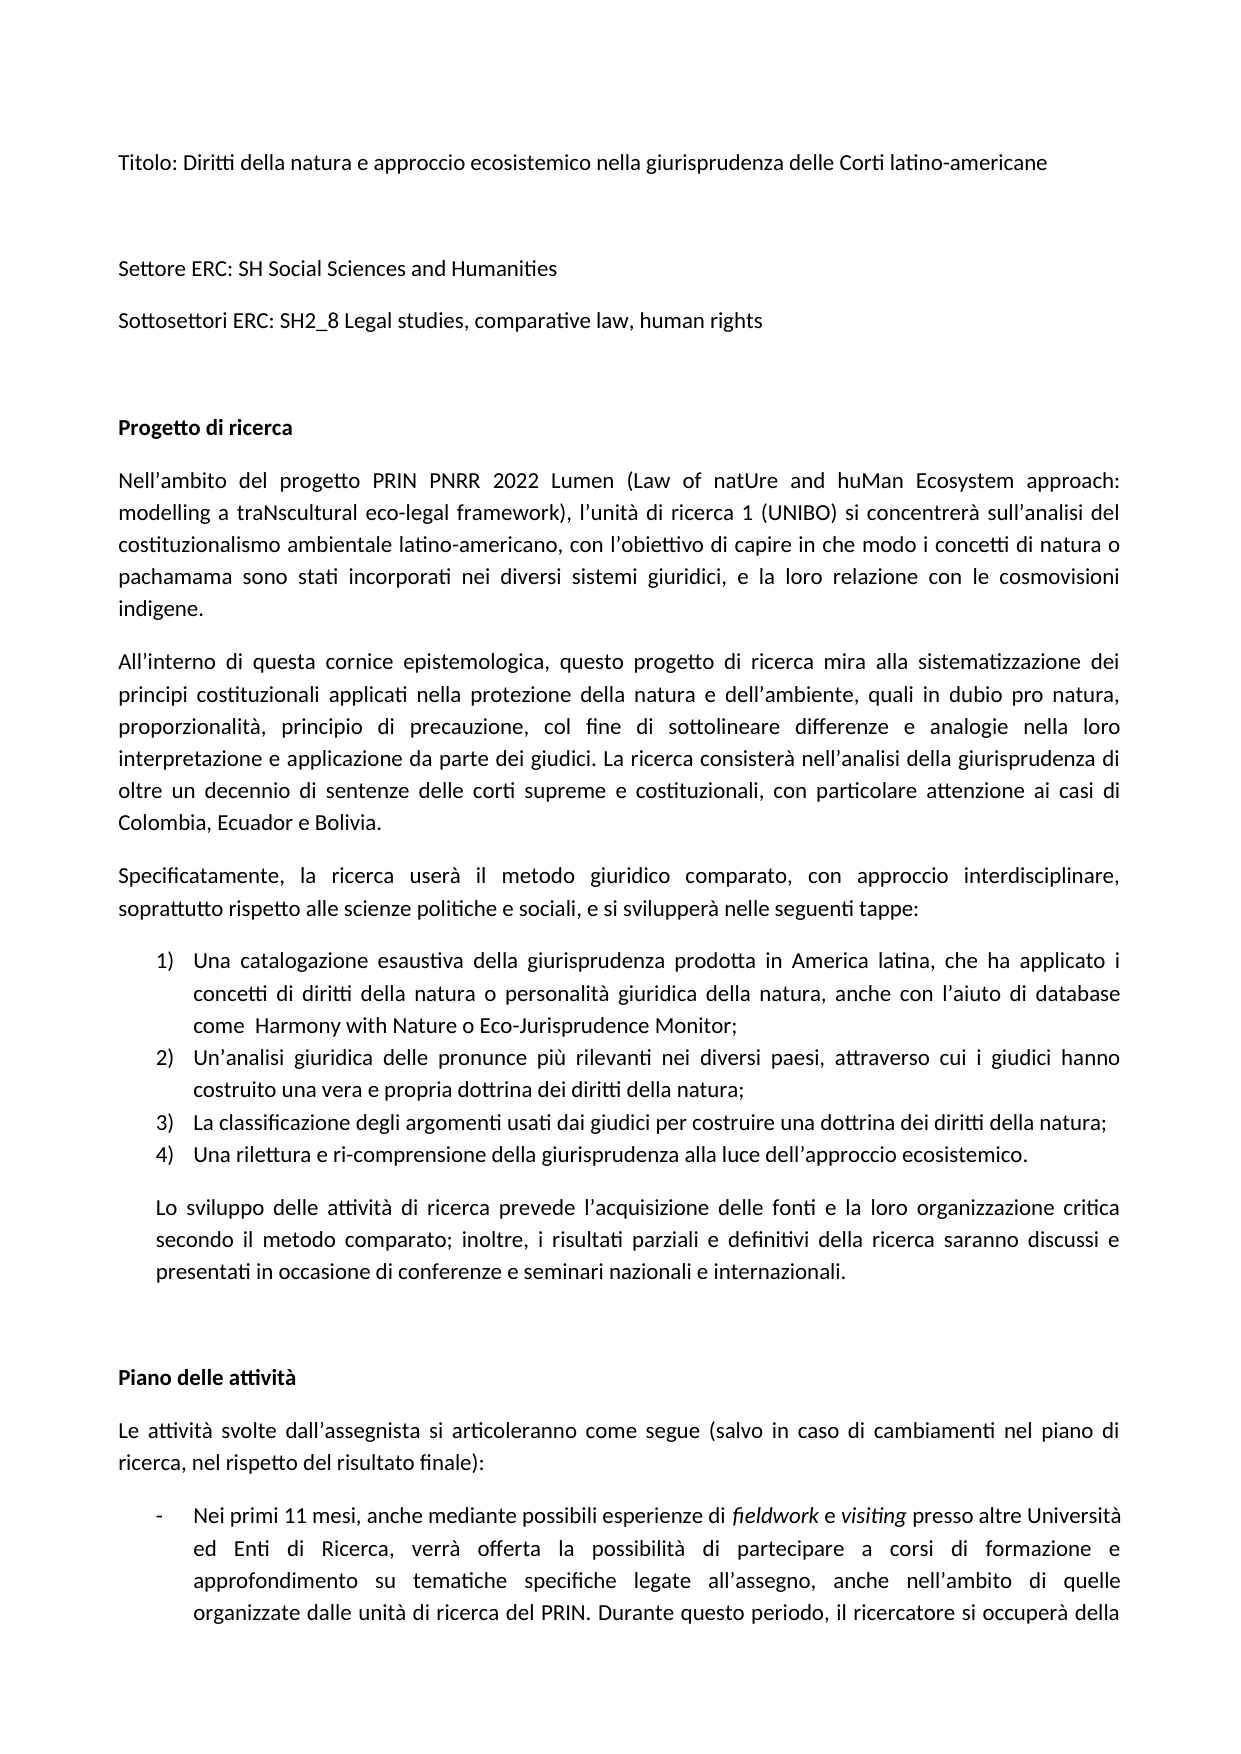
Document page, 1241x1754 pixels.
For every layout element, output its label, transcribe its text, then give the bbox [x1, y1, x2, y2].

text Piano delle attività [118, 1363, 1122, 1391]
text Sottosettori ERC: SH2_8 Legal studies, comparative law, human rights [118, 307, 1122, 335]
text Lo sviluppo delle attività di ricerca prevede l’acquisizione delle fonti e la loro organizzazione critica secondo il metodo comparato; inoltre, i risultati parziali e definitivi della ricerca saranno discussi e presentati in occasione di conferenze e seminari nazionali e internazionali. [156, 1193, 1122, 1285]
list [156, 1501, 1122, 1626]
text Le attività svolte dall’assegnista si articoleranno come segue (salvo in caso di cambiamenti nel piano di ricerca, nel rispetto del risultato finale): [118, 1416, 1122, 1476]
list Una rilettura e ri-comprensione della giurisprudenza alla luce dell’approccio ecosistemico. [156, 1140, 1122, 1168]
text Titolo: Diritti della natura e approccio ecosistemico nella giurisprudenza delle Corti latino-americane [118, 148, 1122, 176]
text Nell’ambito del progetto PRIN PNRR 2022 Lumen (Law of natUre and huMan Ecosystem approach: modelling a traNscultural eco-legal framework), l’unità di ricerca 1 (UNIBO) si concentrerà sull’analisi del costituzionalismo ambientale latino-americano, con l’obiettivo di capire in che modo i concetti di natura o pachamama sono stati incorporati nei diversi sistemi giuridici, e la loro relazione con le cosmovisioni indigene. [118, 466, 1122, 622]
list Una catalogazione esaustiva della giurisprudenza prodotta in America latina, che ha applicato i concetti di diritti della natura o personalità giuridica della natura, anche con l’aiuto di database come Harmony with Nature o Eco-Jurisprudence Monitor; [156, 947, 1122, 1039]
text Specificatamente, la ricerca userà il metodo giuridico comparato, con approccio interdisciplinare, soprattutto rispetto alle scienze politiche e sociali, e si svilupperà nelle seguenti tappe: [118, 861, 1122, 922]
list Un’analisi giuridica delle pronunce più rilevanti nei diversi paesi, attraverso cui i giudici hanno costruito una vera e propria dottrina dei diritti della natura; [156, 1043, 1122, 1103]
text All’interno di questa cornice epistemologica, questo progetto di ricerca mira alla sistematizzazione dei principi costituzionali applicati nella protezione della natura e dell’ambiente, quali in dubio pro natura, proporzionalità, principio di precauzione, col fine di sottolineare differenze e analogie nella loro interpretazione e applicazione da parte dei giudici. La ricerca consisterà nell’analisi della giurisprudenza di oltre un decennio di sentenze delle corti supreme e costituzionali, con particolare attenzione ai casi di Colombia, Ecuador e Bolivia. [118, 647, 1122, 836]
text Progetto di ricerca [118, 413, 1122, 441]
text Settore ERC: SH Social Sciences and Humanities [118, 254, 1122, 282]
list La classificazione degli argomenti usati dai giudici per costruire una dottrina dei diritti della natura; [156, 1108, 1122, 1136]
